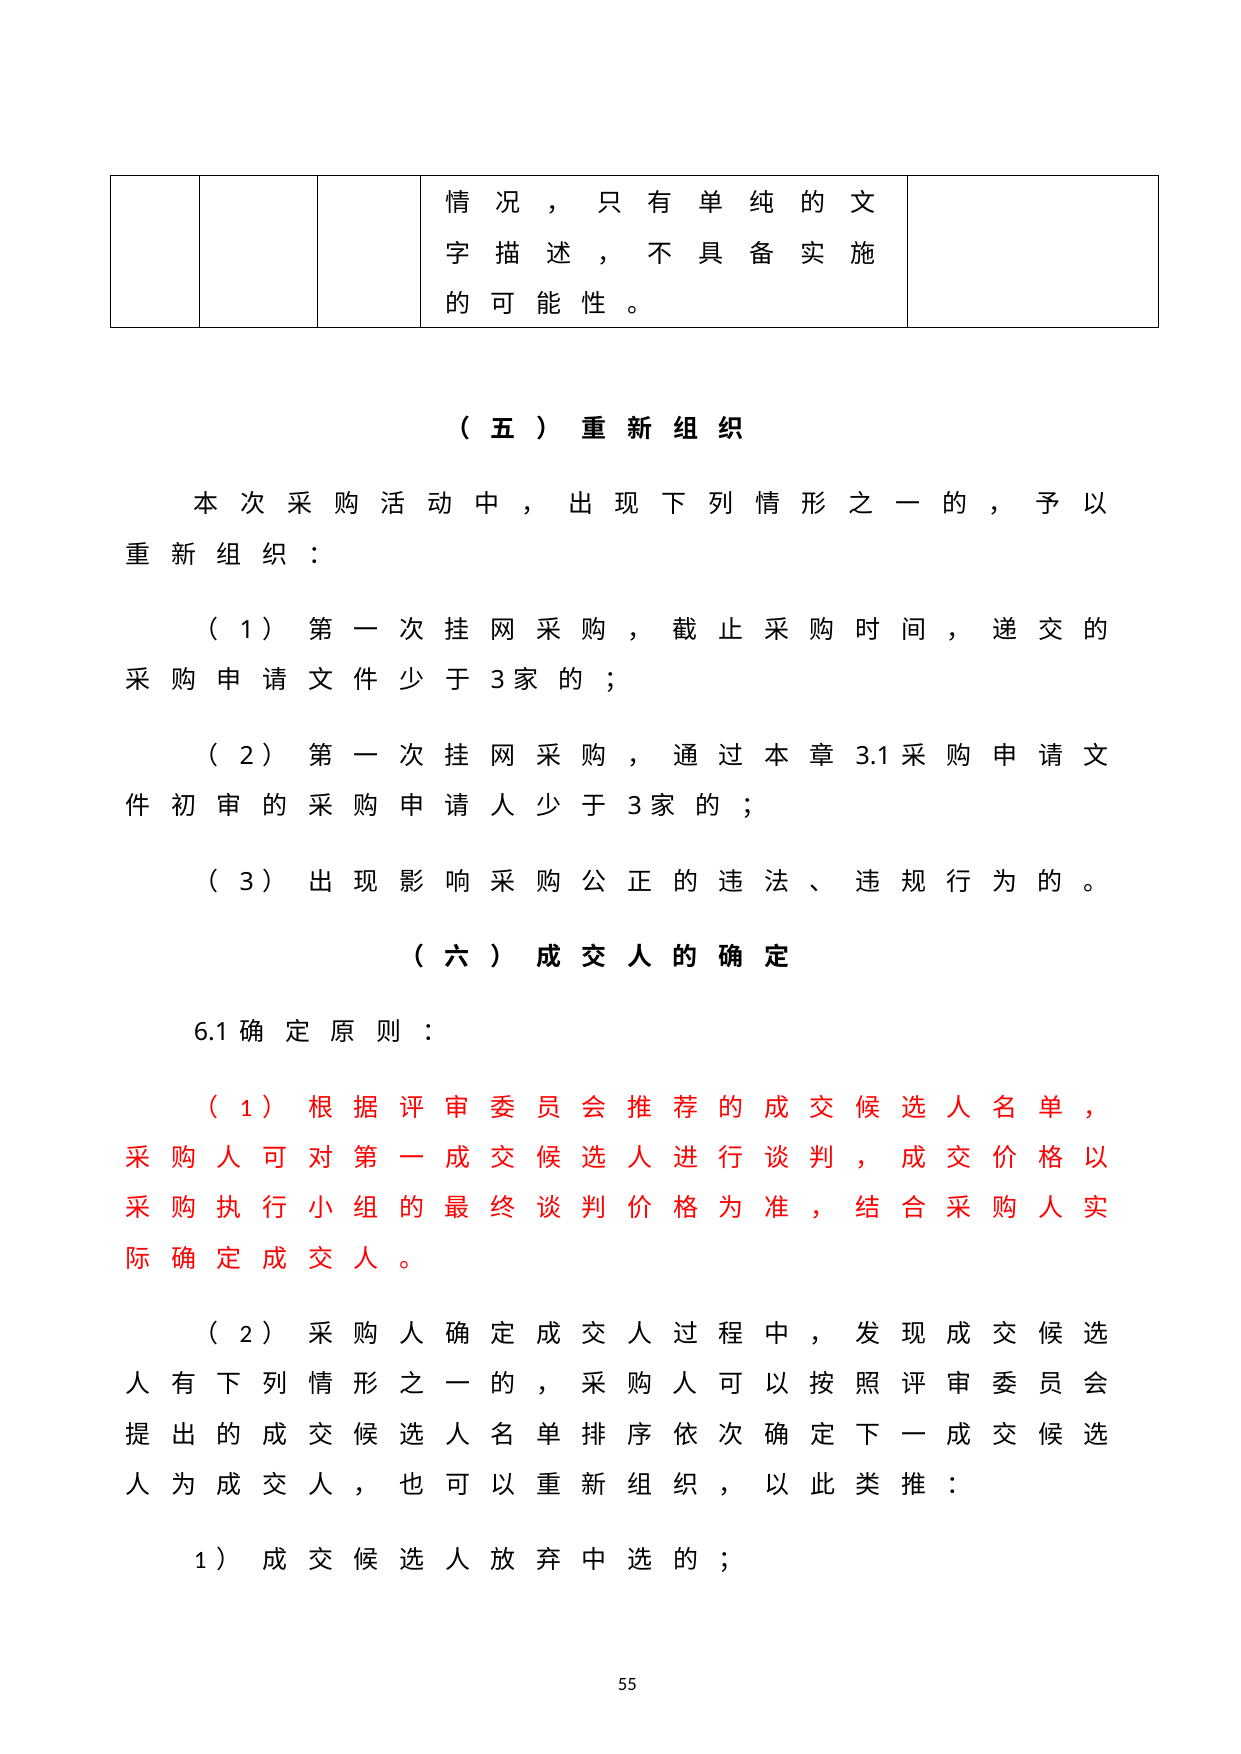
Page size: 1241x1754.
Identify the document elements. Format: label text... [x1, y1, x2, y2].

text （2）第一次挂网采购，通过本章3.1采购申请文件初审的采购申请人少于3家的； [125, 728, 1129, 829]
text 6.1 确定原则： [125, 1005, 1129, 1055]
text 本次采购活动中，出现下列情形之一的，予以重新组织： [125, 477, 1129, 577]
text （1）根据评审委员会推荐的成交候选人名单，采购人可对第一成交候选人进行谈判，成交价格以采购执行小组的最终谈判价格为准，结合采购人实际确定成交人。 [125, 1080, 1129, 1282]
text （六）成交人的确定 [125, 929, 1083, 980]
text （五）重新组织 [125, 401, 1083, 452]
text 1）成交候选人放弃中选的； [125, 1533, 1129, 1583]
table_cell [421, 176, 907, 327]
text （3）出现影响采购公正的违法、违规行为的。 [125, 854, 1129, 904]
text （2）采购人确定成交人过程中，发现成交候选人有下列情形之一的，采购人可以按照评审委员会提出的成交候选人名单排序依次确定下一成交候选人为成交人，也可以重新组织，以此类推： [125, 1307, 1129, 1508]
text （1）第一次挂网采购，截止采购时间，递交的采购申请文件少于3家的； [125, 603, 1129, 703]
